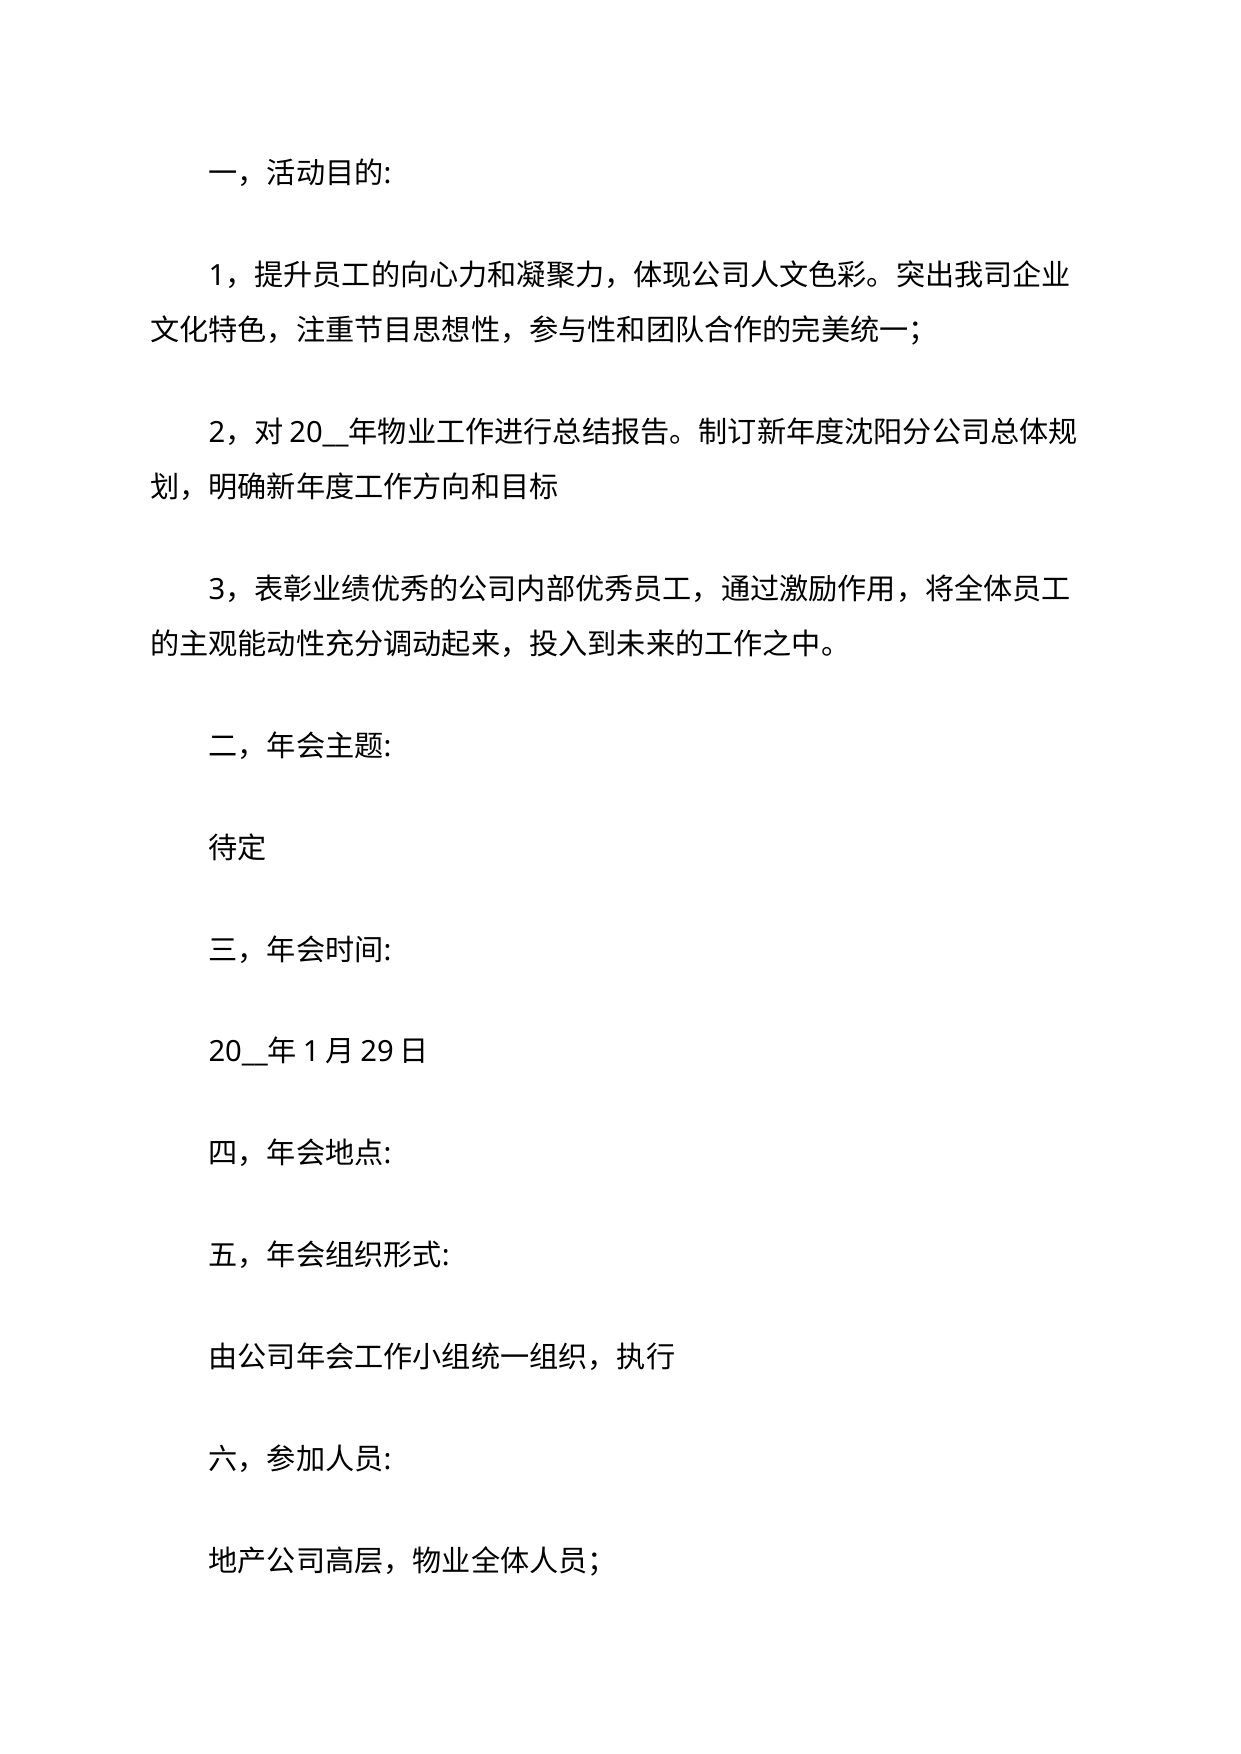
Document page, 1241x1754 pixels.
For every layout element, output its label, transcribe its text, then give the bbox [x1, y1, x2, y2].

text 五，年会组织形式: [150, 1232, 1090, 1274]
text 待定 [150, 824, 1090, 867]
text 四，年会地点: [150, 1130, 1090, 1172]
text 1，提升员工的向心力和凝聚力，体现公司人文色彩。突出我司企业文化特色，注重节目思想性，参与性和团队合作的完美统一； [150, 252, 1090, 349]
text 六，参加人员: [150, 1436, 1090, 1478]
text 三，年会时间: [150, 926, 1090, 968]
text 2，对20__年物业工作进行总结报告。制订新年度沈阳分公司总体规划，明确新年度工作方向和目标 [150, 409, 1090, 506]
text 由公司年会工作小组统一组织，执行 [150, 1334, 1090, 1376]
text 20__年1月29日 [150, 1028, 1090, 1070]
text 二，年会主题: [150, 722, 1090, 765]
text 3，表彰业绩优秀的公司内部优秀员工，通过激励作用，将全体员工的主观能动性充分调动起来，投入到未来的工作之中。 [150, 566, 1090, 663]
text 一，活动目的: [150, 150, 1090, 192]
text 地产公司高层，物业全体人员； [150, 1538, 1090, 1580]
